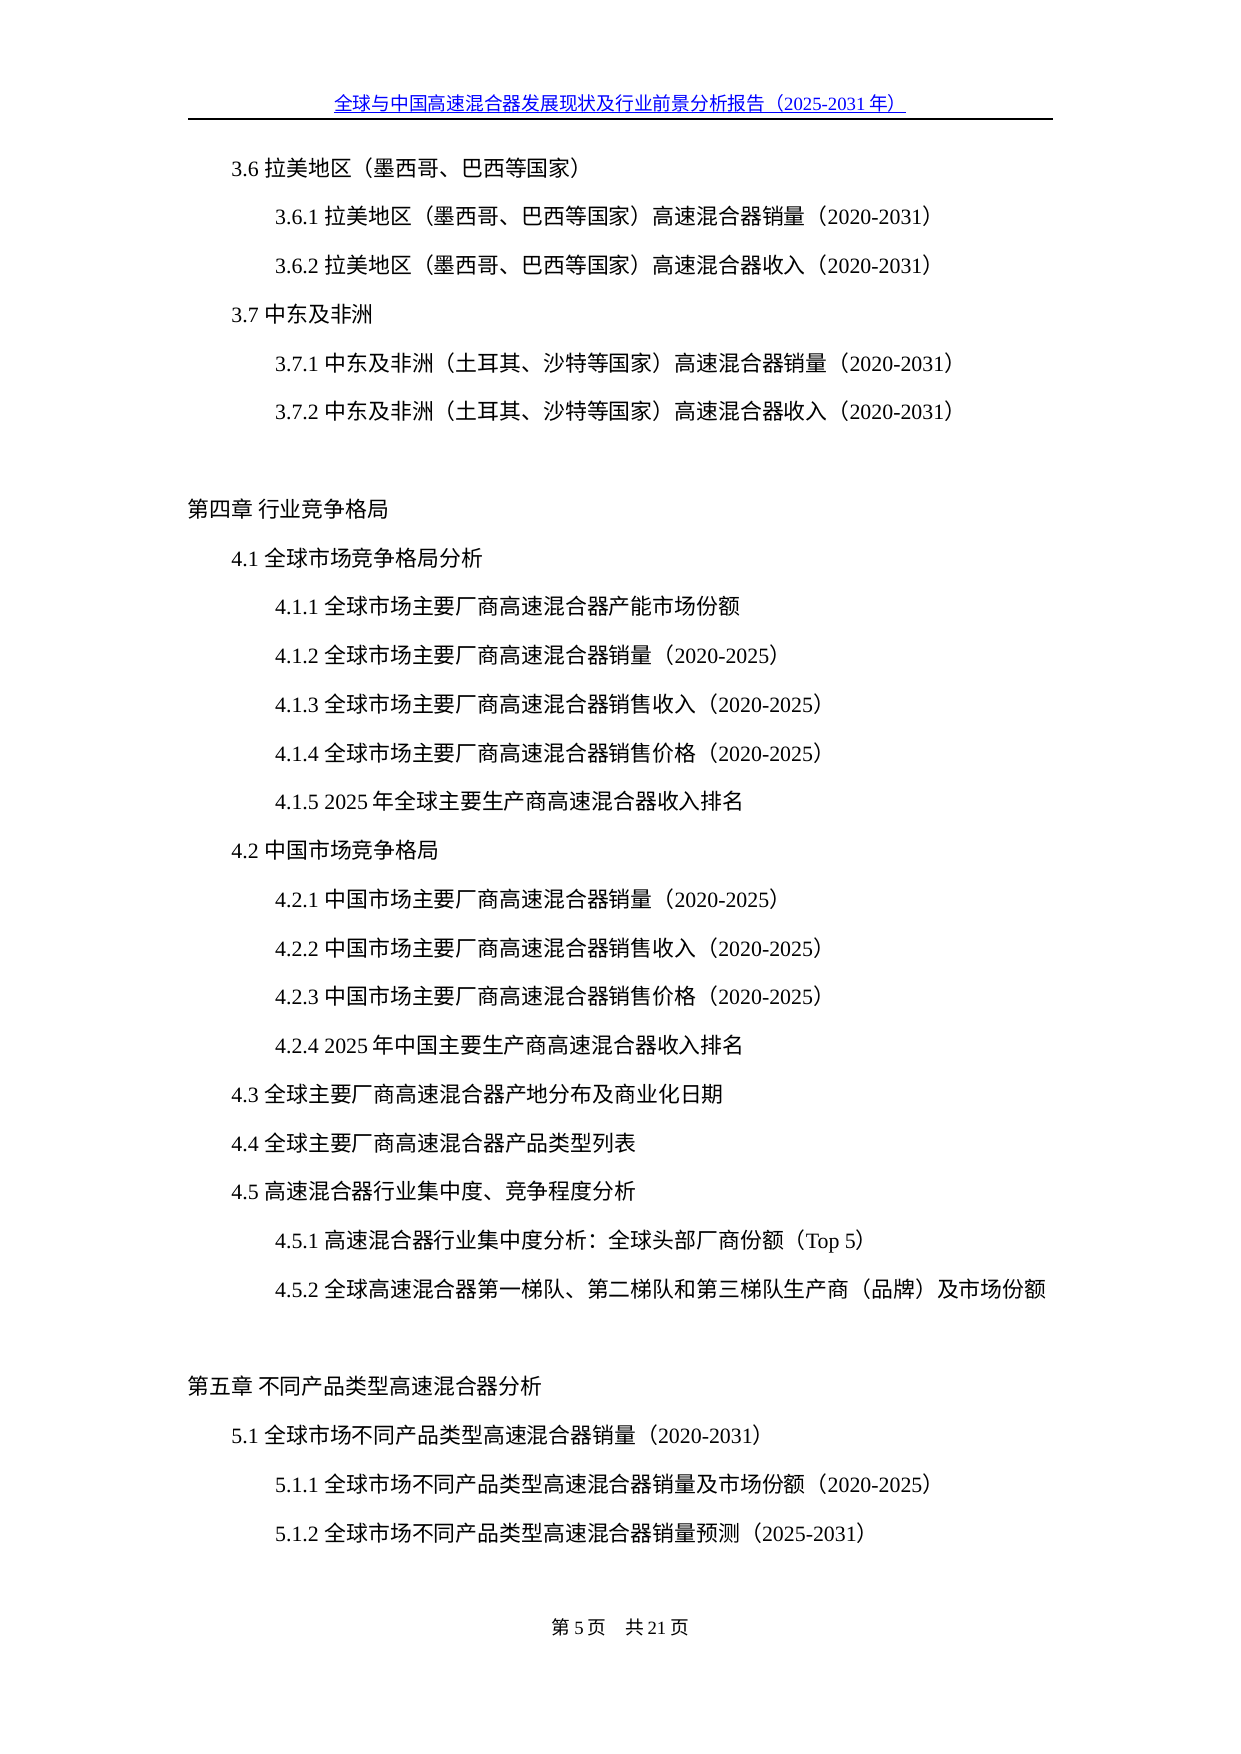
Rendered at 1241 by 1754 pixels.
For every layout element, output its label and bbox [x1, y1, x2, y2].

text [187, 150, 1053, 1548]
